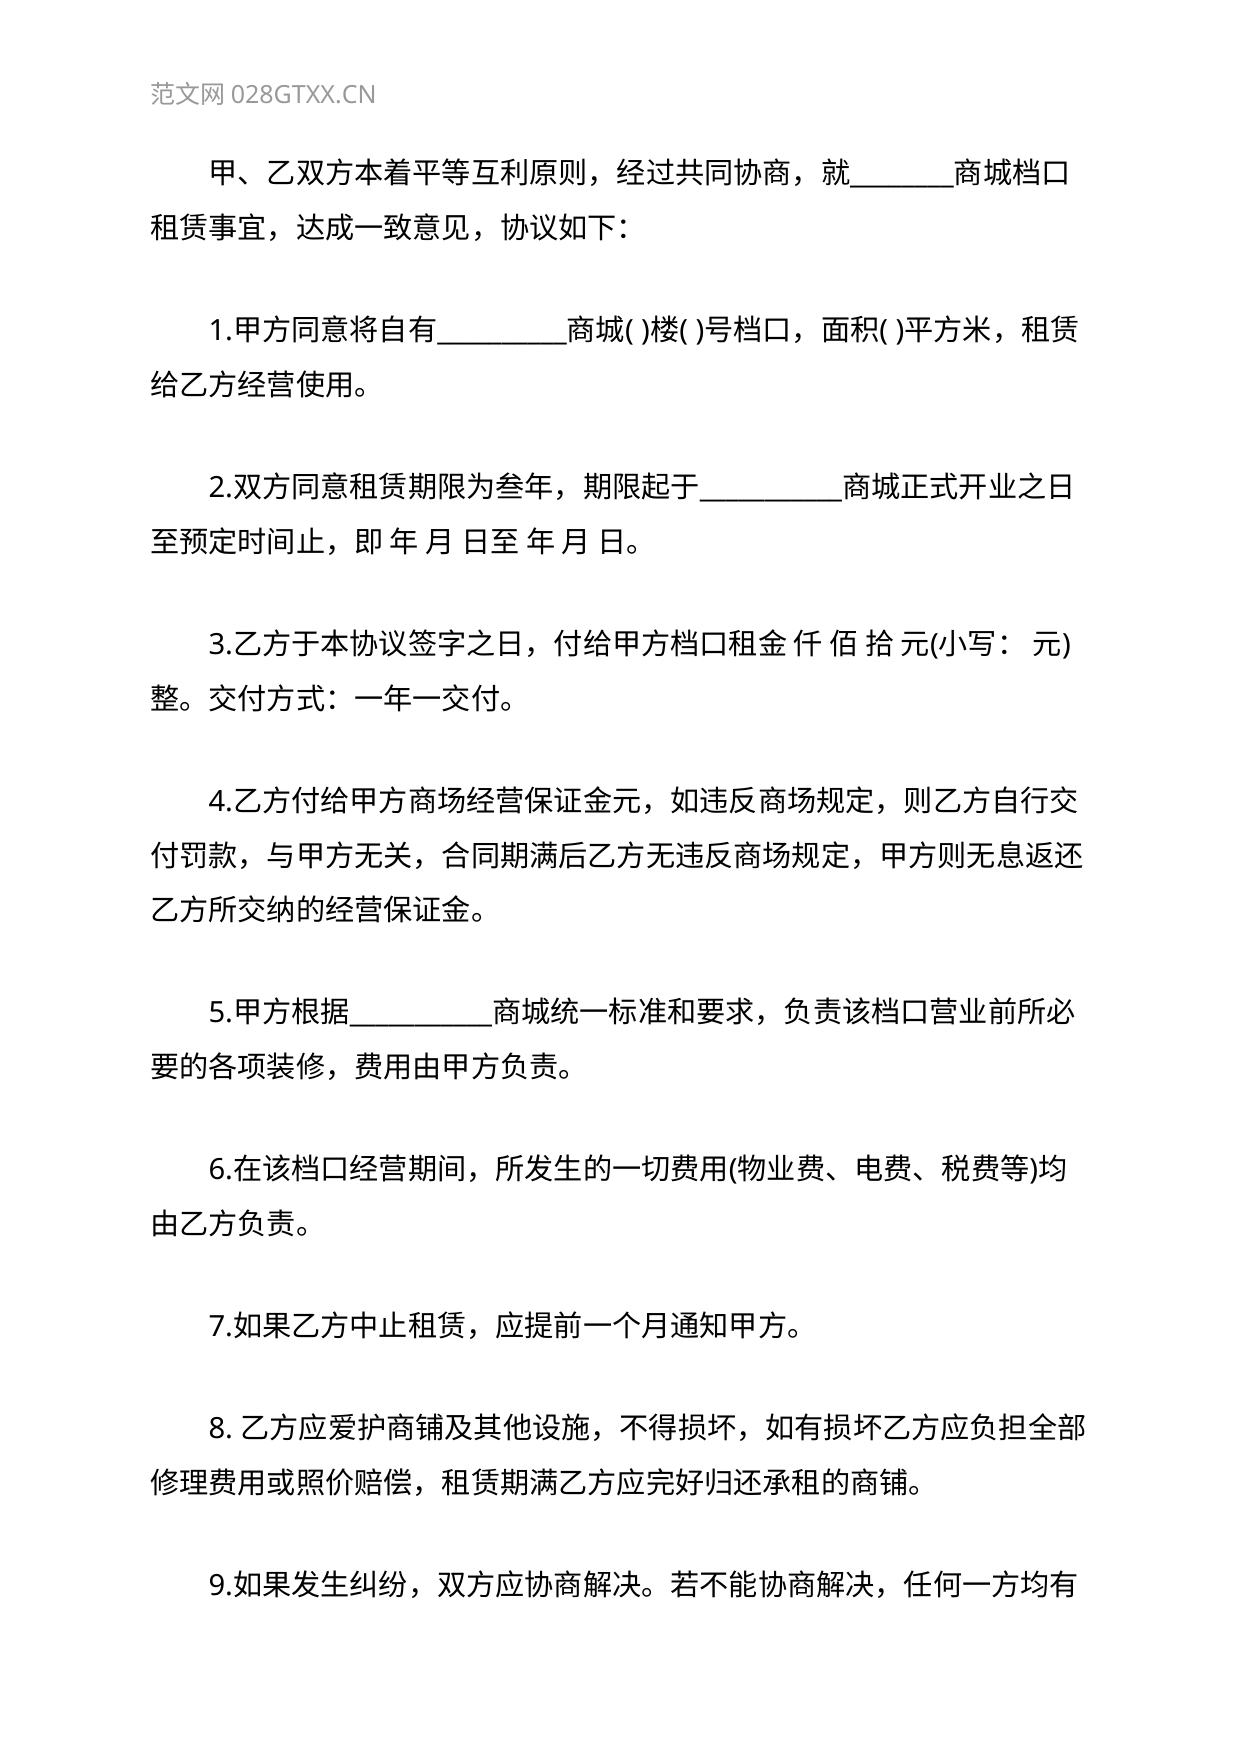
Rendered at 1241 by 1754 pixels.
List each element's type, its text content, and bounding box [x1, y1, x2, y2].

text 3.乙方于本协议签字之日，付给甲方档口租金 仟 佰 拾 元(小写： 元)整。交付方式：一年一交付。 [150, 620, 1090, 718]
text 2.双方同意租赁期限为叁年，期限起于___________商城正式开业之日至预定时间止，即 年 月 日至 年 月 日。 [150, 463, 1090, 561]
text 甲、乙双方本着平等互利原则，经过共同协商，就________商城档口租赁事宜，达成一致意见，协议如下： [150, 150, 1090, 247]
text 5.甲方根据___________商城统一标准和要求，负责该档口营业前所必要的各项装修，费用由甲方负责。 [150, 989, 1090, 1086]
text 4.乙方付给甲方商场经营保证金元，如违反商场规定，则乙方自行交付罚款，与甲方无关，合同期满后乙方无违反商场规定，甲方则无息返还乙方所交纳的经营保证金。 [150, 777, 1090, 929]
text 8. 乙方应爱护商铺及其他设施，不得损坏，如有损坏乙方应负担全部修理费用或照价赔偿，租赁期满乙方应完好归还承租的商铺。 [150, 1404, 1090, 1502]
text 6.在该档口经营期间，所发生的一切费用(物业费、电费、税费等)均由乙方负责。 [150, 1146, 1090, 1243]
text 7.如果乙方中止租赁，应提前一个月通知甲方。 [150, 1302, 1090, 1345]
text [150, 1561, 1090, 1603]
text 1.甲方同意将自有__________商城( )楼( )号档口，面积( )平方米，租赁给乙方经营使用。 [150, 307, 1090, 404]
